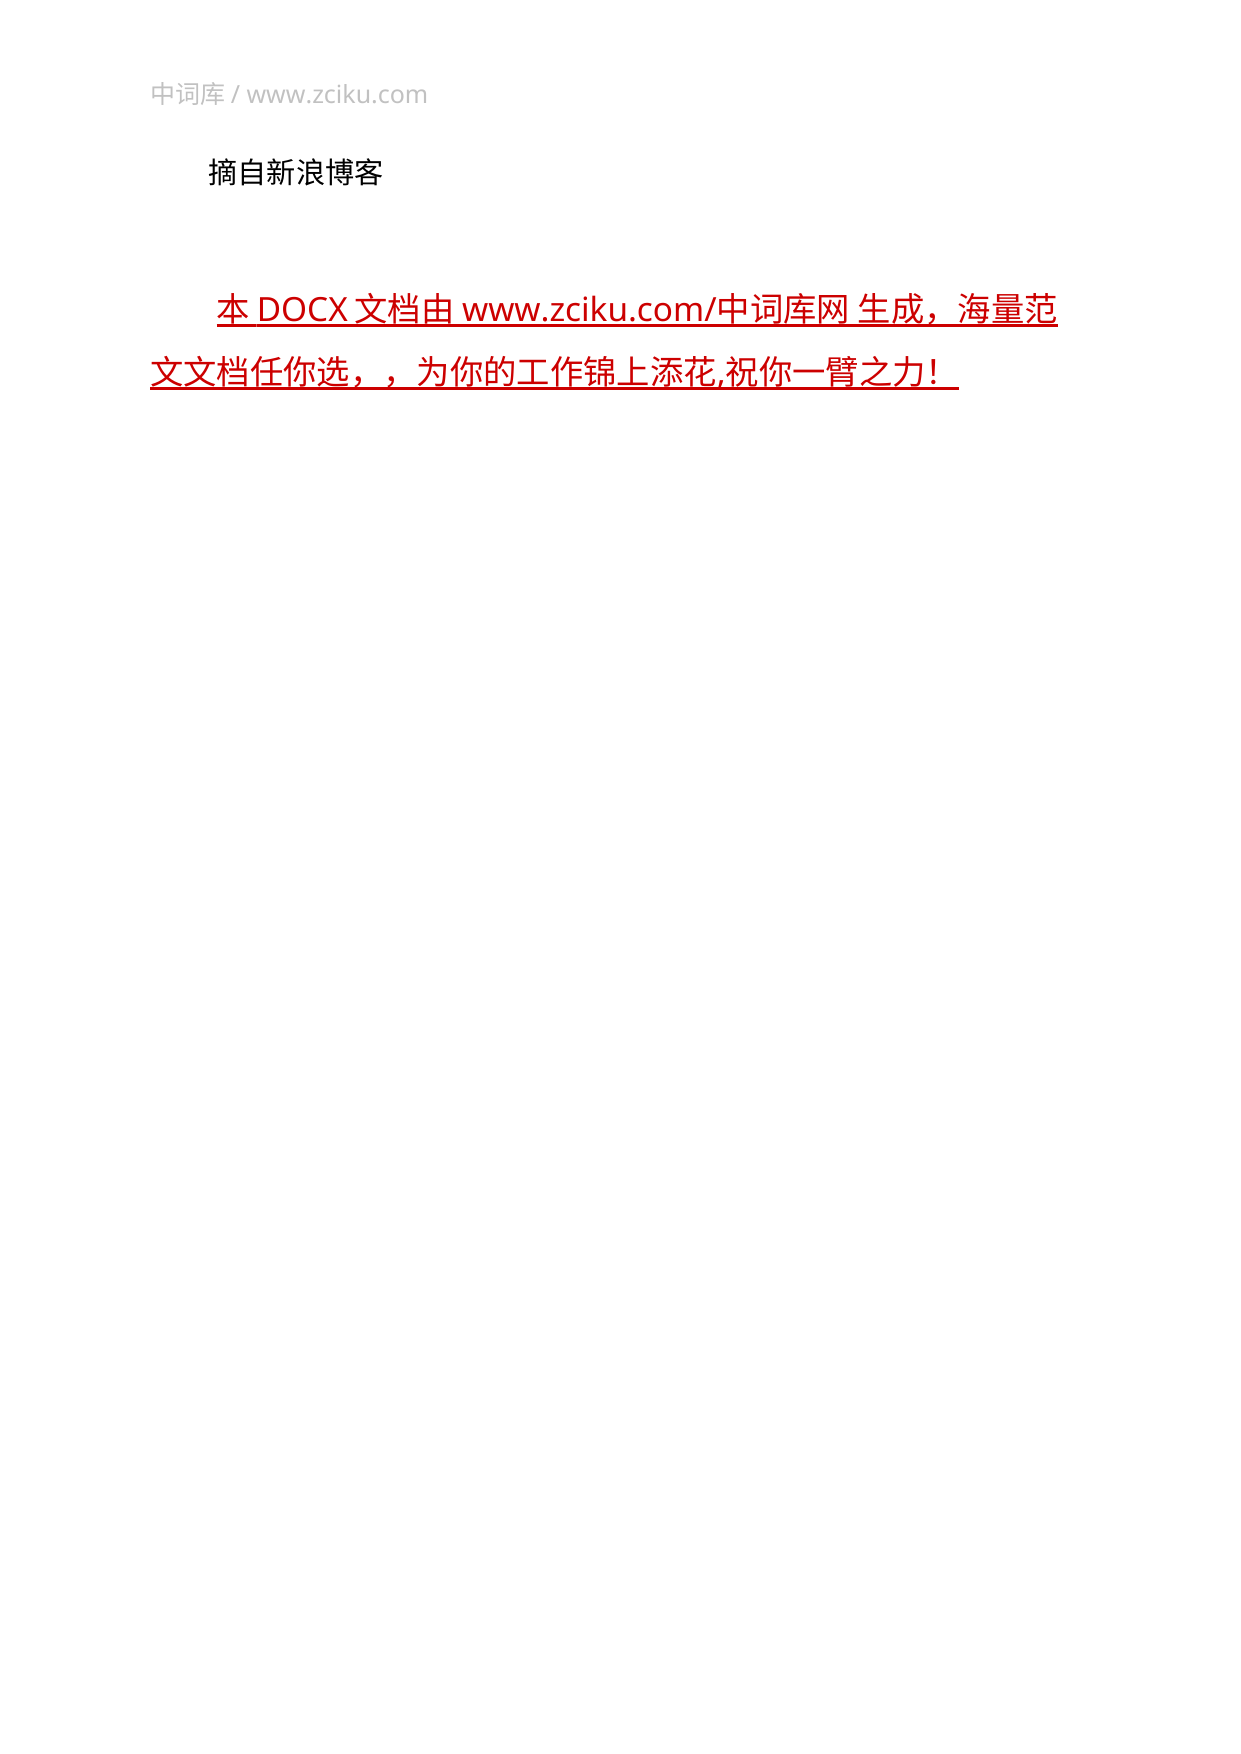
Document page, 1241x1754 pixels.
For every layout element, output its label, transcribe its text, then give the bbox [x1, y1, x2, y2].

text 本DOCX文档由 www.zciku.com/中词库网 生成，海量范文文档任你选，，为你的工作锦上添花,祝你一臂之力！ [150, 283, 1090, 394]
text 摘自新浪博客 [150, 150, 1090, 192]
